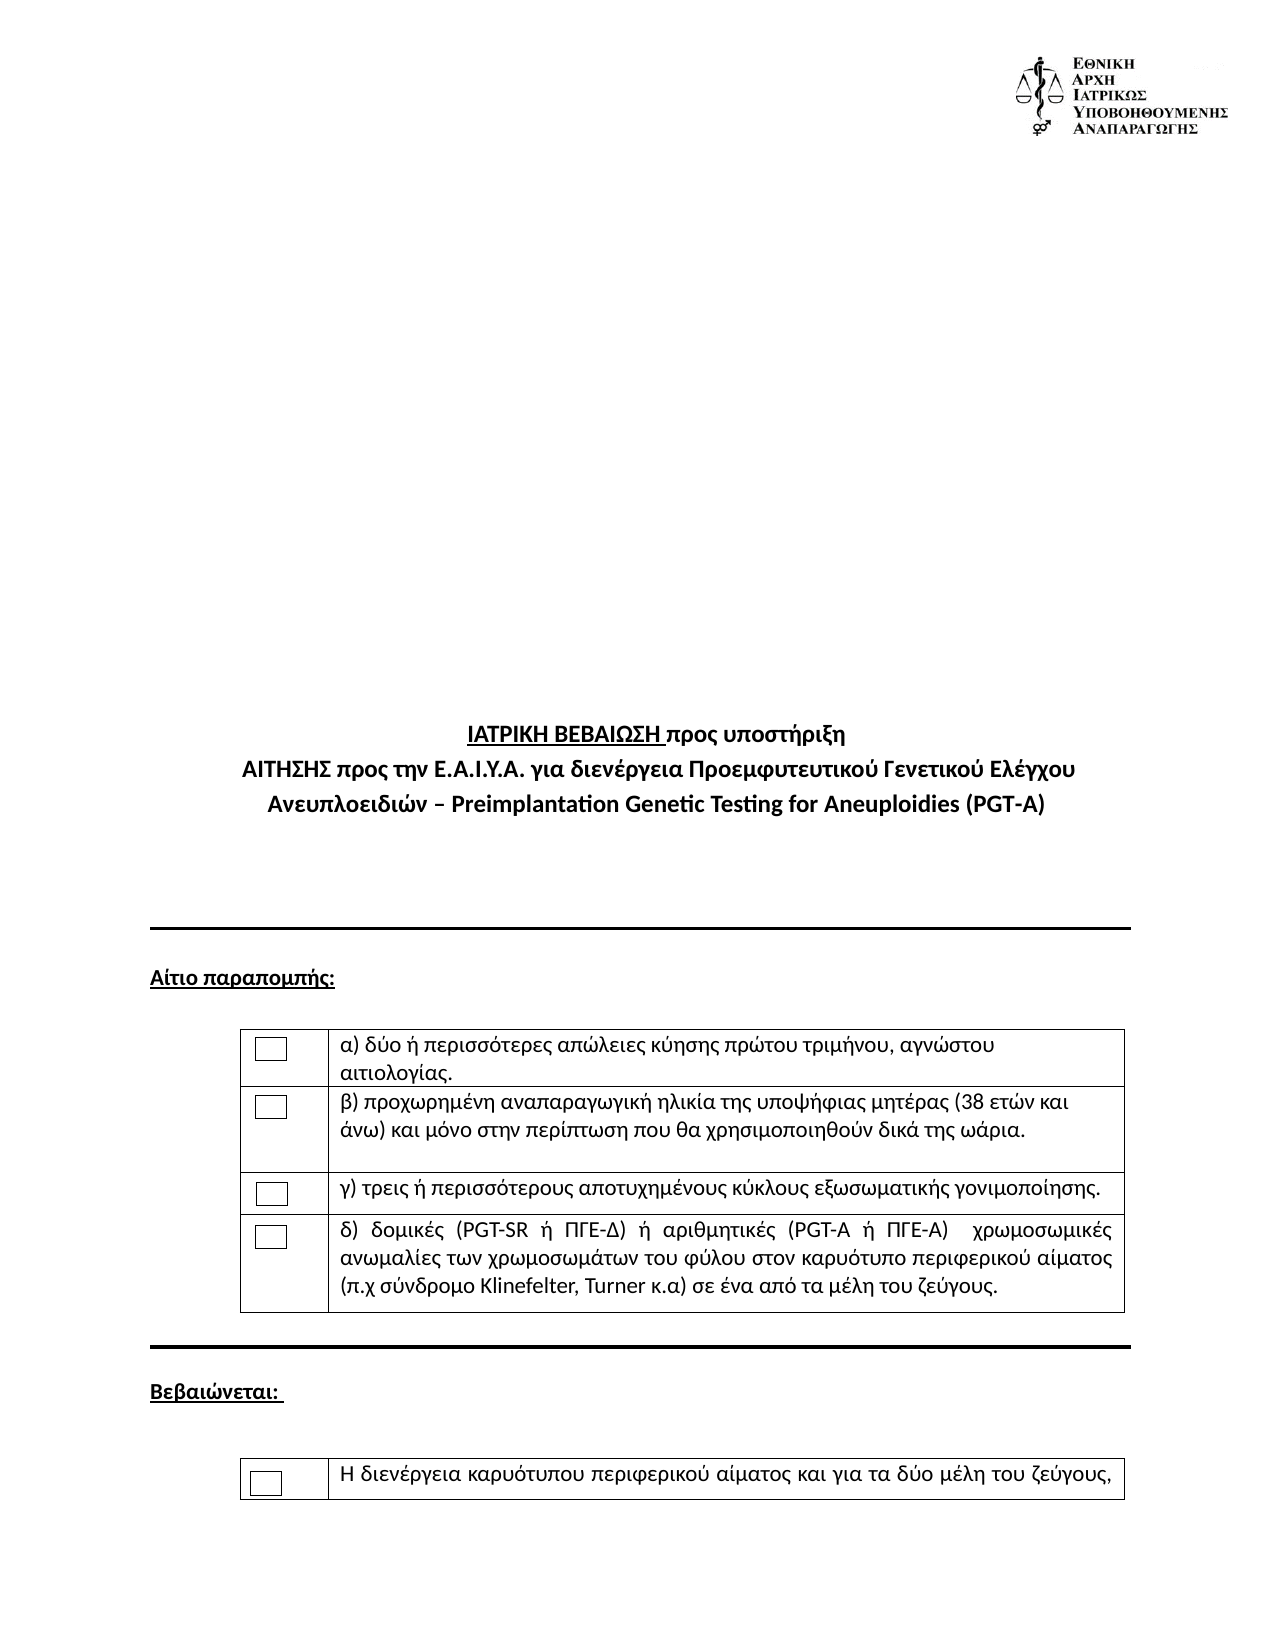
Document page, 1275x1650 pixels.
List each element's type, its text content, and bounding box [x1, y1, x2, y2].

text Αίτιο παραπομπής: [150, 963, 1125, 991]
list Βεβαιώνεται: [150, 1377, 1125, 1405]
list ΑΙΤΗΣΗΣ προς την Ε.Α.Ι.Υ.Α. για διενέργεια Προεμφυτευτικού Γενετικού Ελέγχου Ανευπλοειδιών – Preimplantation Genetic Testing for Aneuploidies (PGT-A) [187, 753, 1125, 819]
table_cell [241, 1087, 328, 1172]
table_cell δ) δομικές (PGT-SR ή ΠΓΕ-Δ) ή αριθμητικές (PGT-A ή ΠΓΕ-Α) χρωμοσωμικές ανωμαλίες των χρωμοσωμάτων του φύλου στον καρυότυπο περιφερικού αίματος (π.χ σύνδρομο Klinefelter, Turner κ.α) σε ένα από τα μέλη του ζεύγους. [329, 1215, 1124, 1312]
table_cell [241, 1173, 328, 1214]
table_header [241, 1030, 328, 1086]
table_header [329, 1459, 1124, 1499]
table_header [241, 1459, 328, 1499]
table_cell β) προχωρημένη αναπαραγωγική ηλικία της υποψήφιας μητέρας (38 ετών και άνω) και μόνο στην περίπτωση που θα χρησιμοποιηθούν δικά της ωάρια. [329, 1087, 1124, 1172]
list ΙΑΤΡΙΚΗ ΒΕΒΑΙΩΣΗ προς υποστήριξη [187, 718, 1125, 749]
table_header α) δύο ή περισσότερες απώλειες κύησης πρώτου τριμήνου, αγνώστου αιτιολογίας. [329, 1030, 1124, 1086]
table_cell [241, 1215, 328, 1312]
table_cell γ) τρεις ή περισσότερους αποτυχημένους κύκλους εξωσωματικής γονιμοποίησης. [329, 1173, 1124, 1214]
